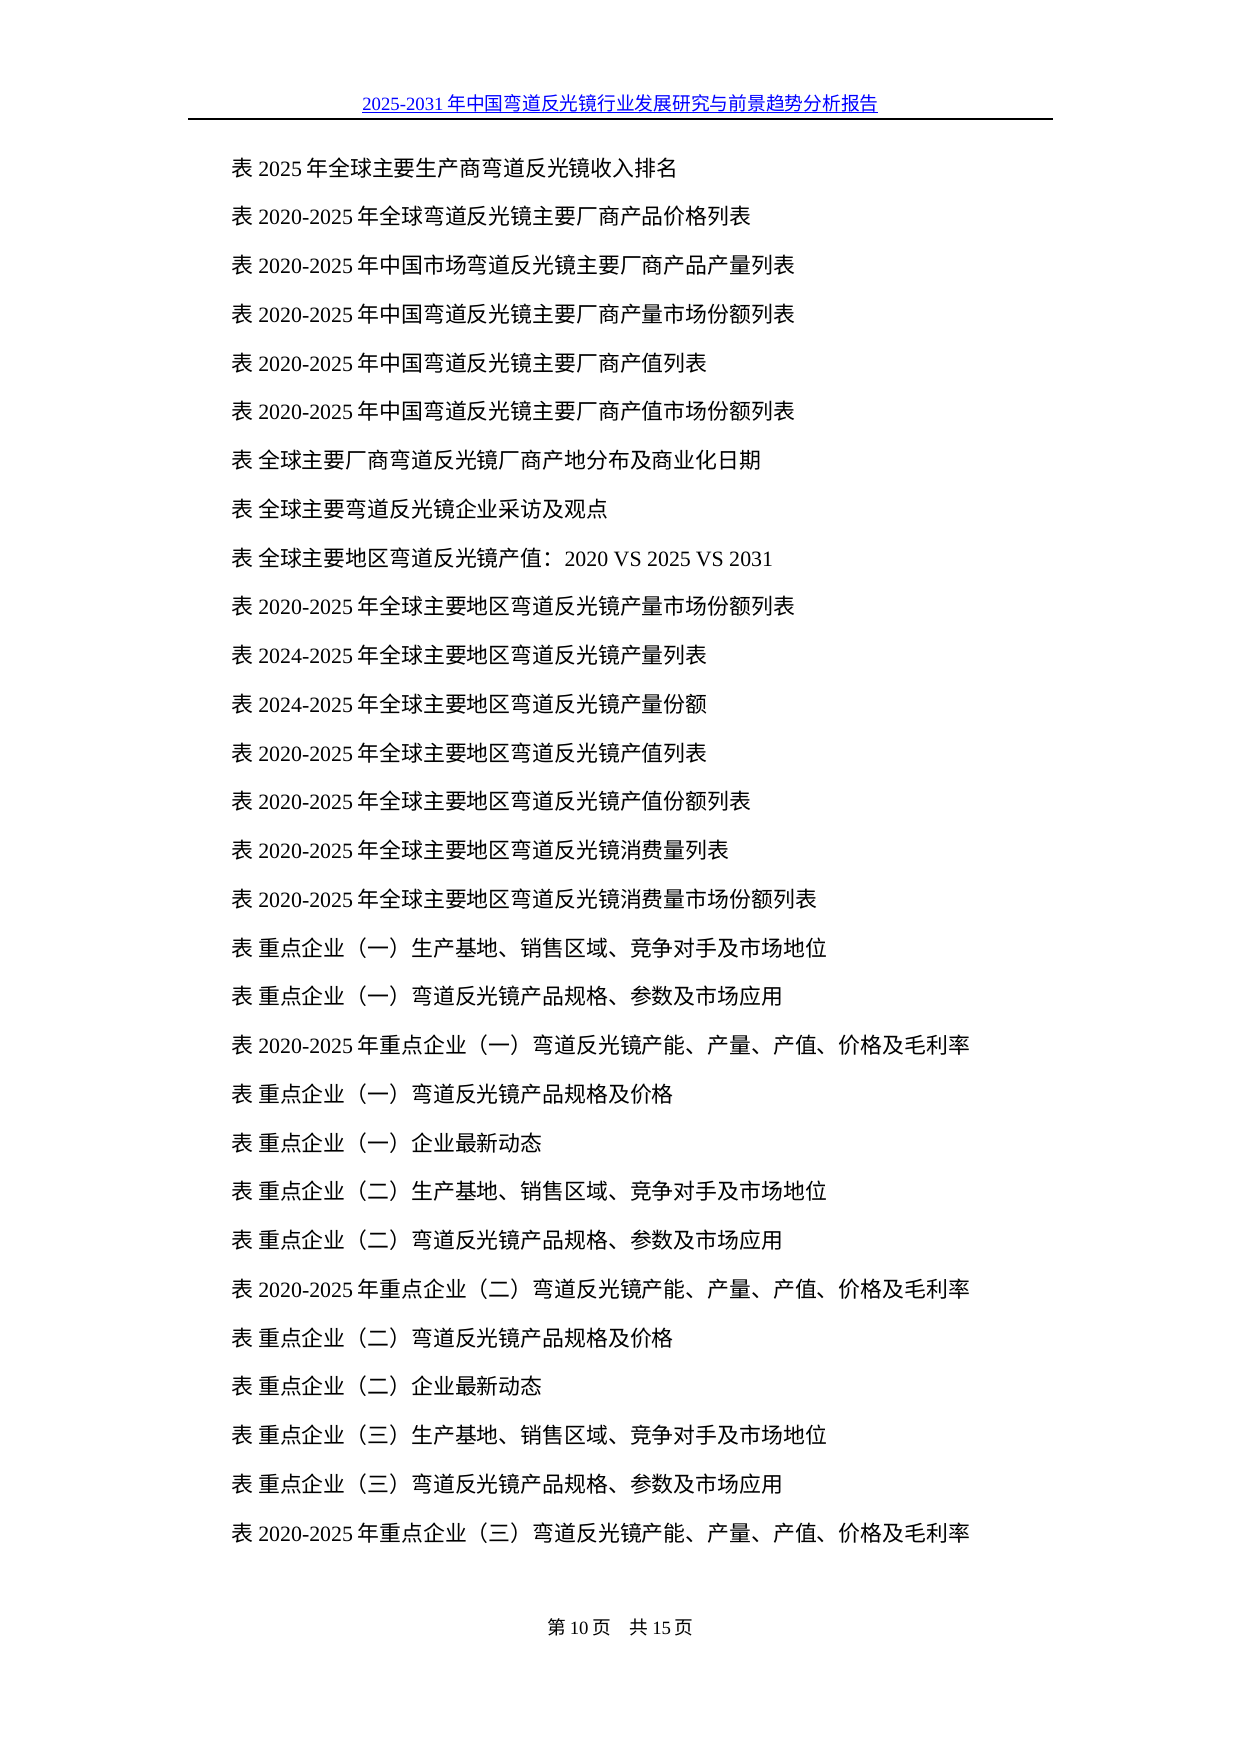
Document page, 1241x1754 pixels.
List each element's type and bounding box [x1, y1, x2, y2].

text [187, 150, 1053, 1548]
